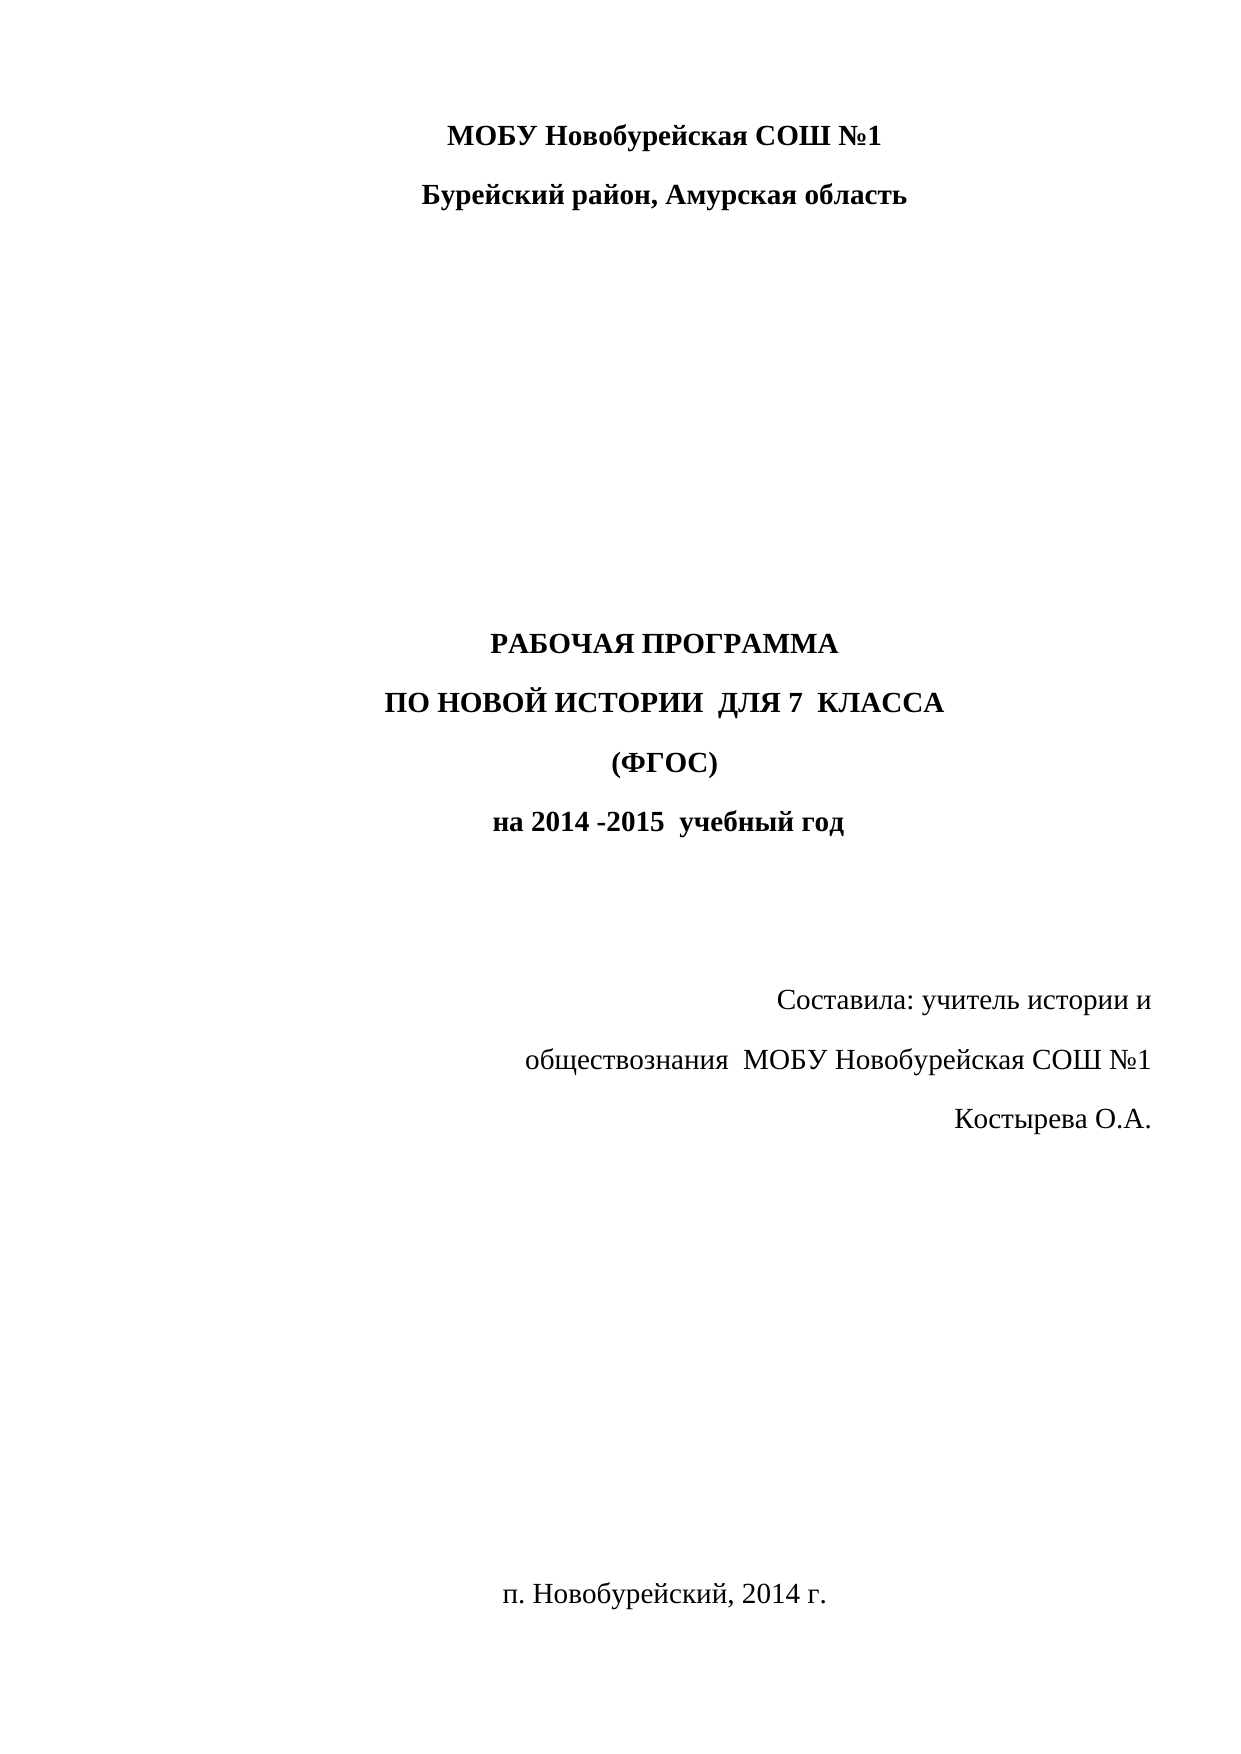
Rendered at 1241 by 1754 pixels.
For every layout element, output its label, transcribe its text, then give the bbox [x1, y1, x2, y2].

text Составила: учитель истории и [177, 982, 1152, 1016]
text Бурейский район, Амурская область [177, 177, 1152, 211]
text МОБУ Новобурейская СОШ №1 [177, 118, 1152, 152]
text на 2014 -2015 учебный год [177, 804, 1152, 838]
text РАБОЧАЯ ПРОГРАММА [177, 626, 1152, 660]
text п. Новобурейский, 2014 г. [177, 1576, 1152, 1610]
text (ФГОС) [177, 745, 1152, 778]
text ПО НОВОЙ ИСТОРИИ ДЛЯ 7 КЛАССА [177, 686, 1152, 719]
text Костырева О.А. [177, 1101, 1152, 1135]
text обществознания МОБУ Новобурейская СОШ №1 [177, 1042, 1152, 1075]
